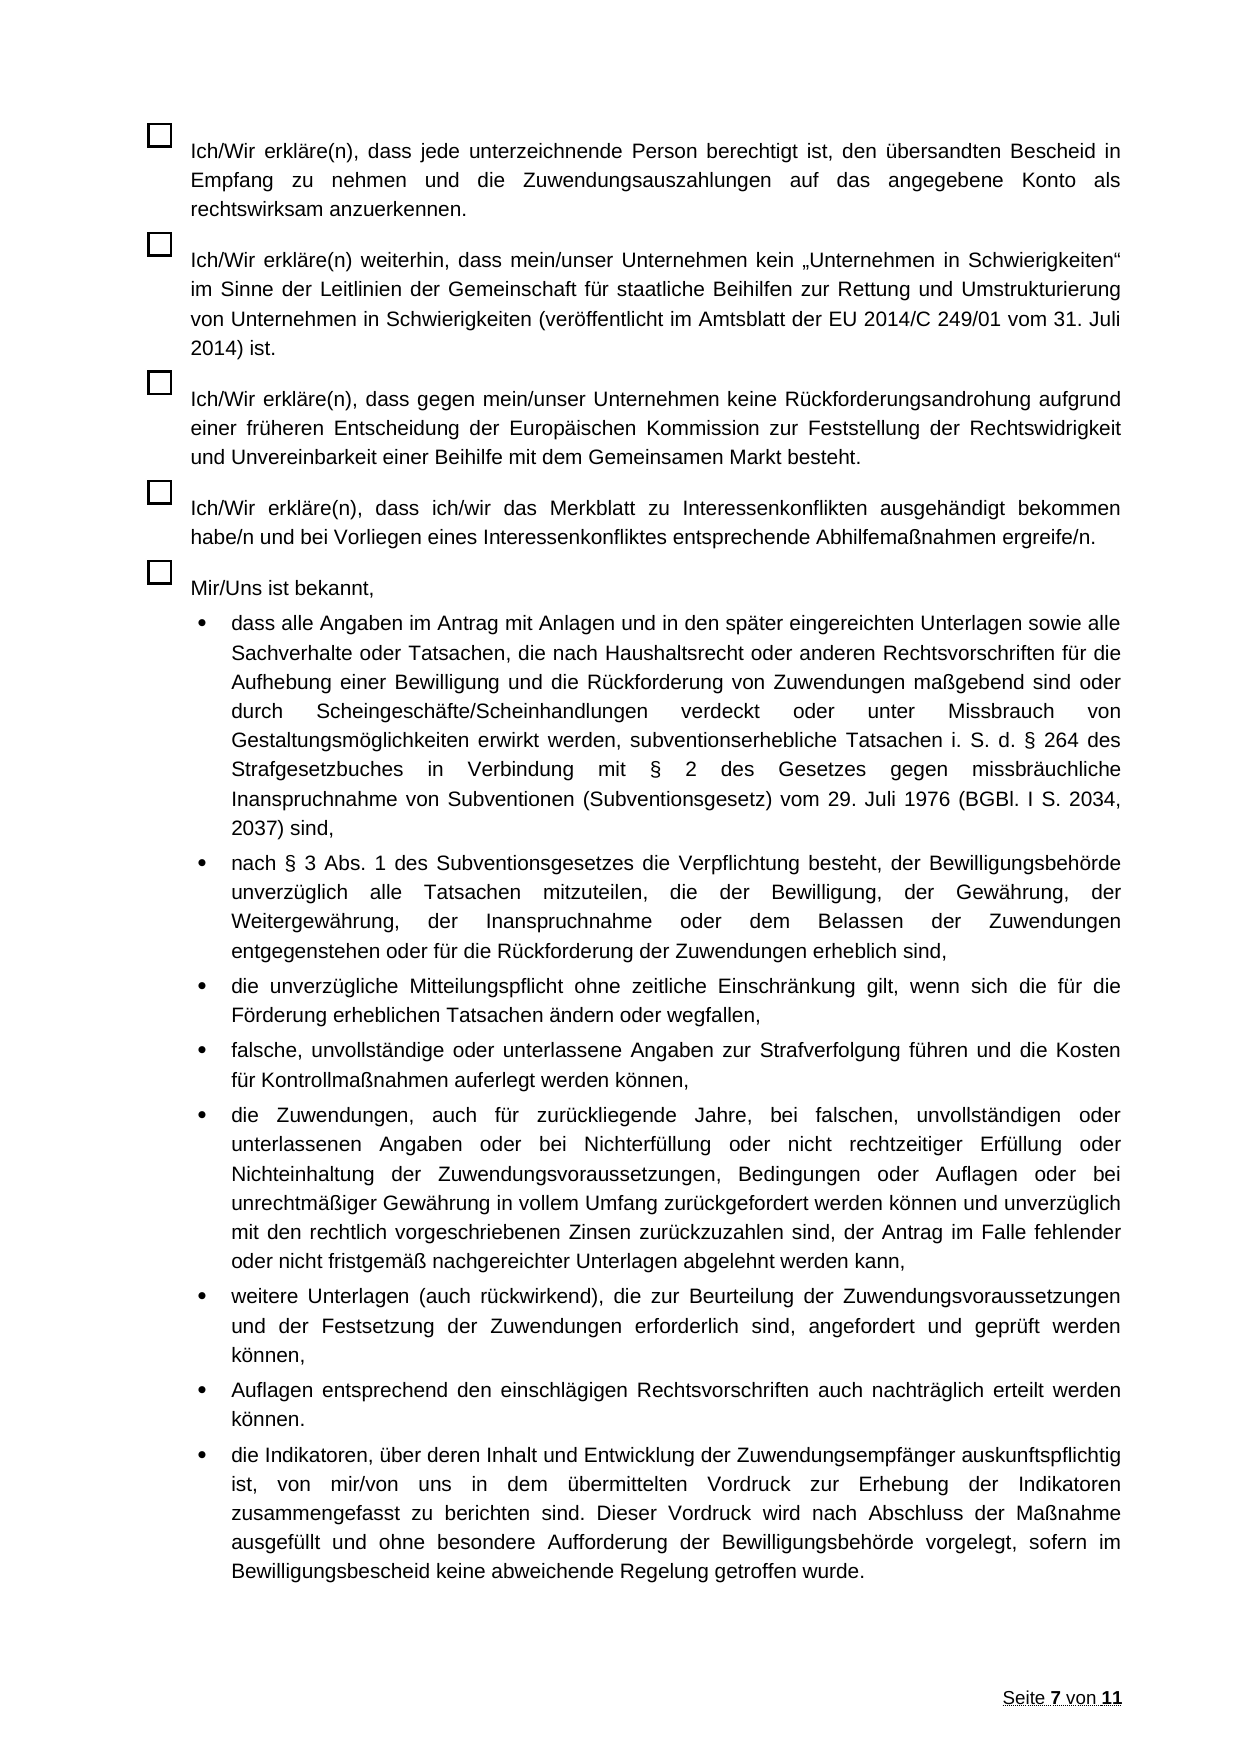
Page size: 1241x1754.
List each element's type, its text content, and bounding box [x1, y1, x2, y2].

text Ich/Wir erkläre(n), dass gegen mein/unser Unternehmen keine Rückforderungsandrohung aufgrund einer früheren Entscheidung der Europäischen Kommission zur Feststellung der Rechtswidrigkeit und Unvereinbarkeit einer Beihilfe mit dem Gemeinsamen Markt besteht. [146, 366, 1122, 469]
list falsche, unvollständige oder unterlassene Angaben zur Strafverfolgung führen und die Kosten für Kontrollmaßnahmen auferlegt werden können, [198, 1033, 1122, 1092]
text Ich/Wir erkläre(n), dass jede unterzeichnende Person berechtigt ist, den übersandten Bescheid in Empfang zu nehmen und die Zuwendungsauszahlungen auf das angegebene Konto als rechtswirksam anzuerkennen. [146, 118, 1122, 221]
list die Indikatoren, über deren Inhalt und Entwicklung der Zuwendungsempfänger auskunftspflichtig ist, von mir/von uns in dem übermittelten Vordruck zur Erhebung der Indikatoren zusammengefasst zu berichten sind. Dieser Vordruck wird nach Abschluss der Maßnahme ausgefüllt und ohne besondere Aufforderung der Bewilligungsbehörde vorgelegt, sofern im Bewilligungsbescheid keine abweichende Regelung getroffen wurde. [198, 1437, 1122, 1583]
list dass alle Angaben im Antrag mit Anlagen und in den später eingereichten Unterlagen sowie alle Sachverhalte oder Tatsachen, die nach Haushaltsrecht oder anderen Rechtsvorschriften für die Aufhebung einer Bewilligung und die Rückforderung von Zuwendungen maßgebend sind oder durch Scheingeschäfte/Scheinhandlungen verdeckt oder unter Missbrauch von Gestaltungsmöglichkeiten erwirkt werden, subventionserhebliche Tatsachen i. S. d. § 264 des Strafgesetzbuches in Verbindung mit § 2 des Gesetzes gegen missbräuchliche Inanspruchnahme von Subventionen (Subventionsgesetz) vom 29. Juli 1976 (BGBl. I S. 2034, 2037) sind, [198, 606, 1122, 839]
text Ich/Wir erkläre(n) weiterhin, dass mein/unser Unternehmen kein „Unternehmen in Schwierigkeiten“ im Sinne der Leitlinien der Gemeinschaft für staatliche Beihilfen zur Rettung und Umstrukturierung von Unternehmen in Schwierigkeiten (veröffentlicht im Amtsblatt der EU 2014/C 249/01 vom 31. Juli 2014) ist. [146, 227, 1122, 359]
list die Zuwendungen, auch für zurückliegende Jahre, bei falschen, unvollständigen oder unterlassenen Angaben oder bei Nichterfüllung oder nicht rechtzeitiger Erfüllung oder Nichteinhaltung der Zuwendungsvoraussetzungen, Bedingungen oder Auflagen oder bei unrechtmäßiger Gewährung in vollem Umfang zurückgefordert werden können und unverzüglich mit den rechtlich vorgeschriebenen Zinsen zurückzuzahlen sind, der Antrag im Falle fehlender oder nicht fristgemäß nachgereichter Unterlagen abgelehnt werden kann, [198, 1098, 1122, 1273]
list Auflagen entsprechend den einschlägigen Rechtsvorschriften auch nachträglich erteilt werden können. [198, 1373, 1122, 1431]
text Mir/Uns ist bekannt, [146, 555, 1122, 600]
list weitere Unterlagen (auch rückwirkend), die zur Beurteilung der Zuwendungsvoraussetzungen und der Festsetzung der Zuwendungen erforderlich sind, angefordert und geprüft werden können, [198, 1279, 1122, 1367]
text Ich/Wir erkläre(n), dass ich/wir das Merkblatt zu Interessenkonflikten ausgehändigt bekommen habe/n und bei Vorliegen eines Interessenkonfliktes entsprechende Abhilfemaßnahmen ergreife/n. [146, 475, 1122, 549]
list nach § 3 Abs. 1 des Subventionsgesetzes die Verpflichtung besteht, der Bewilligungsbehörde unverzüglich alle Tatsachen mitzuteilen, die der Bewilligung, der Gewährung, der Weitergewährung, der Inanspruchnahme oder dem Belassen der Zuwendungen entgegenstehen oder für die Rückforderung der Zuwendungen erheblich sind, [198, 846, 1122, 962]
list die unverzügliche Mitteilungspflicht ohne zeitliche Einschränkung gilt, wenn sich die für die Förderung erheblichen Tatsachen ändern oder wegfallen, [198, 969, 1122, 1027]
